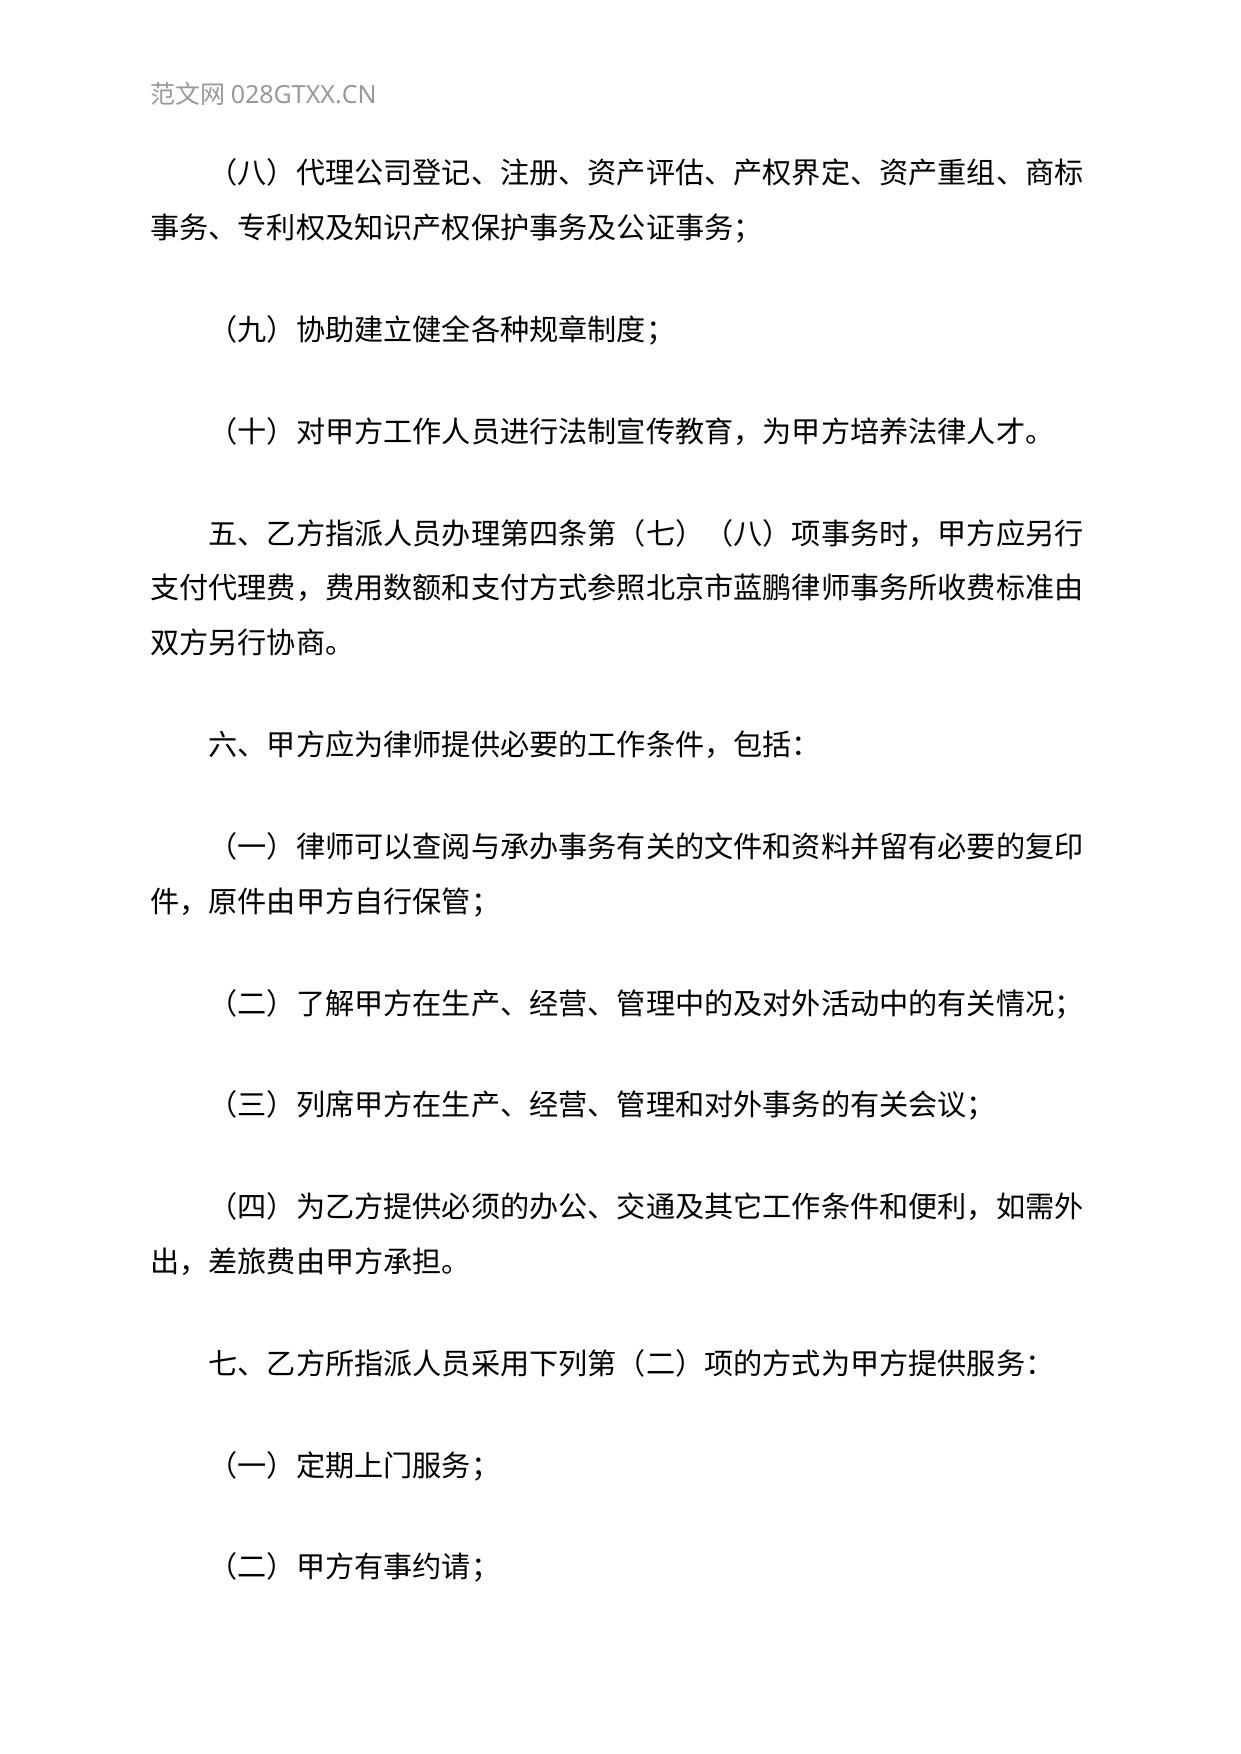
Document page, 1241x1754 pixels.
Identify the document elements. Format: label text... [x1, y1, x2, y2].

text （二）了解甲方在生产、经营、管理中的及对外活动中的有关情况； [150, 980, 1090, 1022]
text （八）代理公司登记、注册、资产评估、产权界定、资产重组、商标事务、专利权及知识产权保护事务及公证事务； [150, 150, 1090, 247]
text （二）甲方有事约请； [150, 1544, 1090, 1586]
text （四）为乙方提供必须的办公、交通及其它工作条件和便利，如需外出，差旅费由甲方承担。 [150, 1184, 1090, 1281]
text 七、乙方所指派人员采用下列第（二）项的方式为甲方提供服务： [150, 1340, 1090, 1383]
text （十）对甲方工作人员进行法制宣传教育，为甲方培养法律人才。 [150, 408, 1090, 451]
text 六、甲方应为律师提供必要的工作条件，包括： [150, 722, 1090, 764]
text 五、乙方指派人员办理第四条第（七）（八）项事务时，甲方应另行支付代理费，费用数额和支付方式参照北京市蓝鹏律师事务所收费标准由双方另行协商。 [150, 510, 1090, 662]
text （一）律师可以查阅与承办事务有关的文件和资料并留有必要的复印件，原件由甲方自行保管； [150, 823, 1090, 921]
text （一）定期上门服务； [150, 1442, 1090, 1484]
text （三）列席甲方在生产、经营、管理和对外事务的有关会议； [150, 1082, 1090, 1124]
text （九）协助建立健全各种规章制度； [150, 307, 1090, 349]
